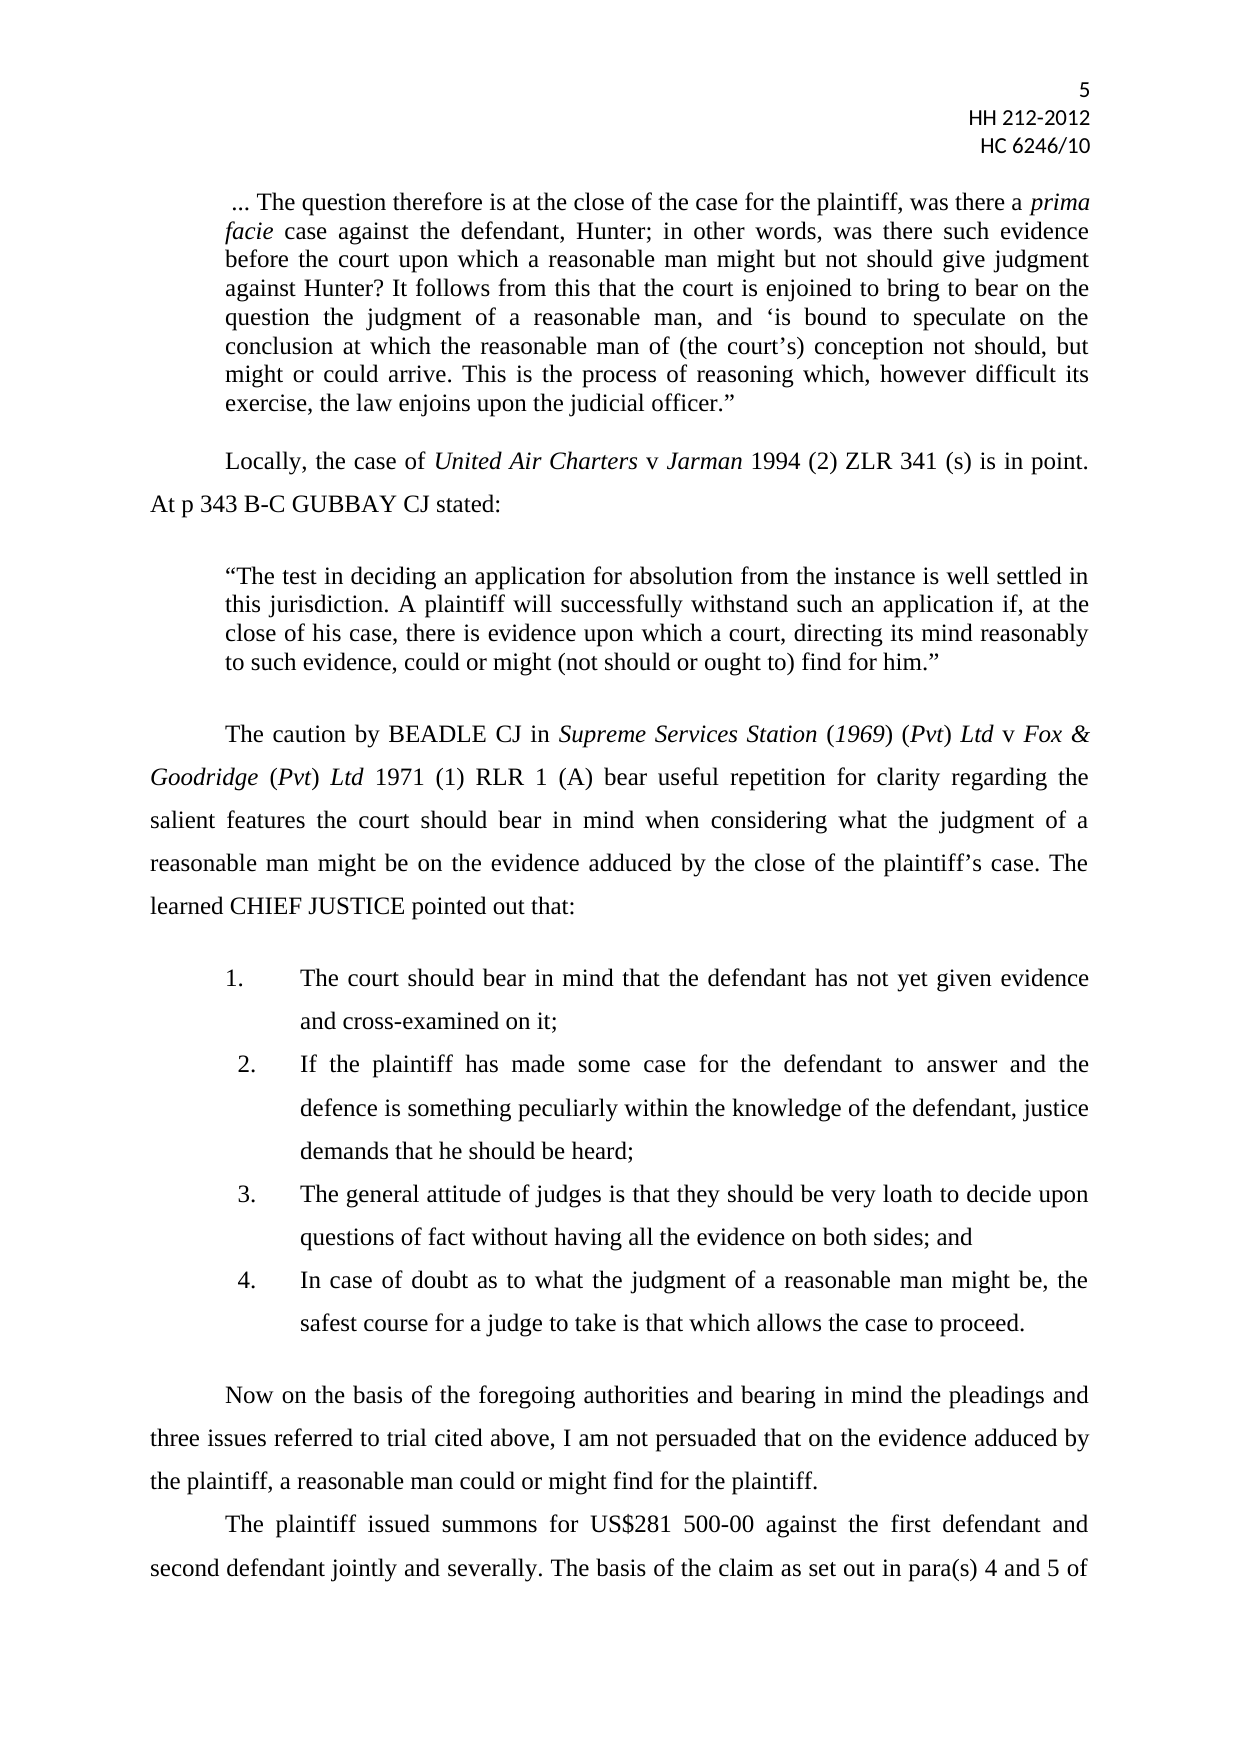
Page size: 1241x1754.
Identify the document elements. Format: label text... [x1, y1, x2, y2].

text The caution by BEADLE CJ in Supreme Services Station (1969) (Pvt) Ltd v Fox & Goodridge (Pvt) Ltd 1971 (1) RLR 1 (A) bear useful repetition for clarity regarding the salient features the court should bear in mind when considering what the judgment of a reasonable man might be on the evidence adduced by the close of the plaintiff’s case. The learned CHIEF JUSTICE pointed out that: [150, 719, 1090, 920]
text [150, 1509, 1090, 1581]
text 3. The general attitude of judges is that they should be very loath to decide upon questions of fact without having all the evidence on both sides; and [225, 1179, 1090, 1251]
text Now on the basis of the foregoing authorities and bearing in mind the pleadings and three issues referred to trial cited above, I am not persuaded that on the evidence adduced by the plaintiff, a reasonable man could or might find for the plaintiff. [150, 1380, 1090, 1495]
text 1. The court should bear in mind that the defendant has not yet given evidence and cross-examined on it; [225, 963, 1090, 1035]
text 2. If the plaintiff has made some case for the defendant to answer and the defence is something peculiarly within the knowledge of the defendant, justice demands that he should be heard; [225, 1049, 1090, 1164]
text 4. In case of doubt as to what the judgment of a reasonable man might be, the safest course for a judge to take is that which allows the case to proceed. [225, 1265, 1090, 1337]
text “The test in deciding an application for absolution from the instance is well settled in this jurisdiction. A plaintiff will successfully withstand such an application if, at the close of his case, there is evidence upon which a court, directing its mind reasonably to such evidence, could or might (not should or ought to) find for him.” [225, 561, 1090, 676]
text ... The question therefore is at the close of the case for the plaintiff, was there a prima facie case against the defendant, Hunter; in other words, was there such evidence before the court upon which a reasonable man might but not should give judgment against Hunter? It follows from this that the court is enjoined to bring to bear on the question the judgment of a reasonable man, and ‘is bound to speculate on the conclusion at which the reasonable man of (the court’s) conception not should, but might or could arrive. This is the process of reasoning which, however difficult its exercise, the law enjoins upon the judicial officer.” [225, 187, 1090, 417]
text Locally, the case of United Air Charters v Jarman 1994 (2) ZLR 341 (s) is in point. At p 343 B-C GUBBAY CJ stated: [150, 446, 1090, 518]
